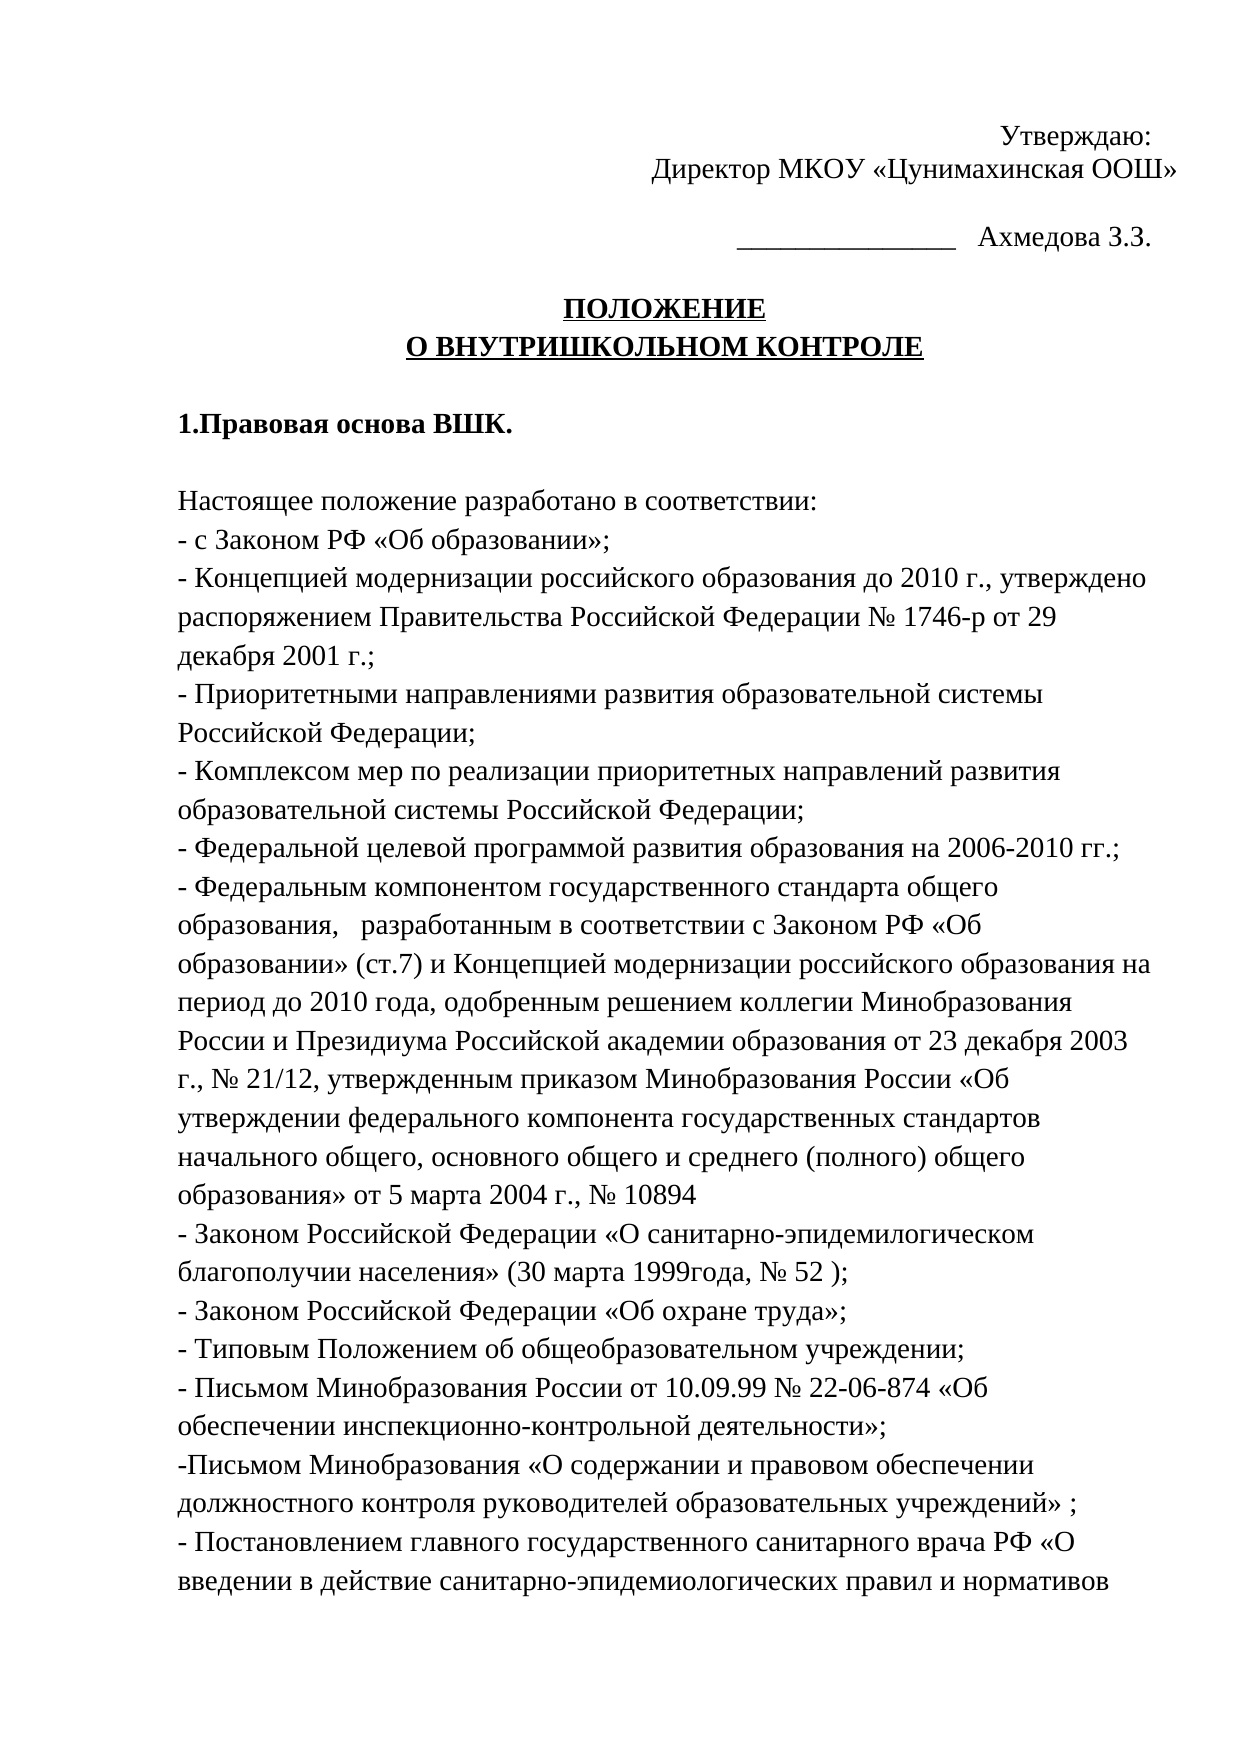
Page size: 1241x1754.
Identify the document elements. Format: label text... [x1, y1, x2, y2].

text _______________ Ахмедова З.З. [177, 219, 1152, 252]
text ПОЛОЖЕНИЕ [177, 291, 1152, 324]
text - Приоритетными направлениями развития образовательной системы Российской Федерации; [177, 676, 1152, 748]
text -Письмом Минобразования «О содержании и правовом обеспечении должностного контроля руководителей образовательных учреждений» ; [177, 1447, 1152, 1519]
text - Концепцией модернизации российского образования до ., утверждено распоряжением Правительства Российской Федерации № 1746-р от 29 декабря .; [177, 561, 1152, 671]
text - Типовым Положением об общеобразовательном учреждении; [177, 1331, 1152, 1365]
text - Федеральным компонентом государственного стандарта общего образования, разработанным в соответствии с Законом РФ «Об образовании» (ст.7) и Концепцией модернизации российского образования на период до 2010 года, одобренным решением коллегии Минобразования России и Президиума Российской академии образования от 23 декабря ., № 21/12, утвержденным приказом Минобразования России «Об утверждении федерального компонента государственных стандартов начального общего, основного общего и среднего (полного) общего образования» от 5 марта ., № 10894 [177, 869, 1152, 1211]
text - Законом Российской Федерации «Об охране труда»; [177, 1293, 1152, 1326]
text Настоящее положение разработано в соответствии: [177, 483, 1152, 517]
text О ВНУТРИШКОЛЬНОМ КОНТРОЛЕ [177, 329, 1152, 363]
text - Федеральной целевой программой развития образования на 2006-2010 гг.; [177, 830, 1152, 864]
text - Законом Российской Федерации «О санитарно-эпидемилогическом благополучии населения» (30 марта 1999года, № 52 ); [177, 1216, 1152, 1288]
text Директор МКОУ «Цунимахинская ООШ» [177, 152, 1178, 185]
text - Комплексом мер по реализации приоритетных направлений развития образовательной системы Российской Федерации; [177, 753, 1152, 825]
text - Письмом Минобразования России от 10.09.99 № 22-06-874 «Об обеспечении инспекционно-контрольной деятельности»; [177, 1370, 1152, 1442]
text - с Законом РФ «Об образовании»; [177, 522, 1152, 556]
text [177, 1524, 1152, 1596]
text Утверждаю: [177, 118, 1152, 152]
text 1.Правовая основа ВШК. [177, 406, 1152, 440]
